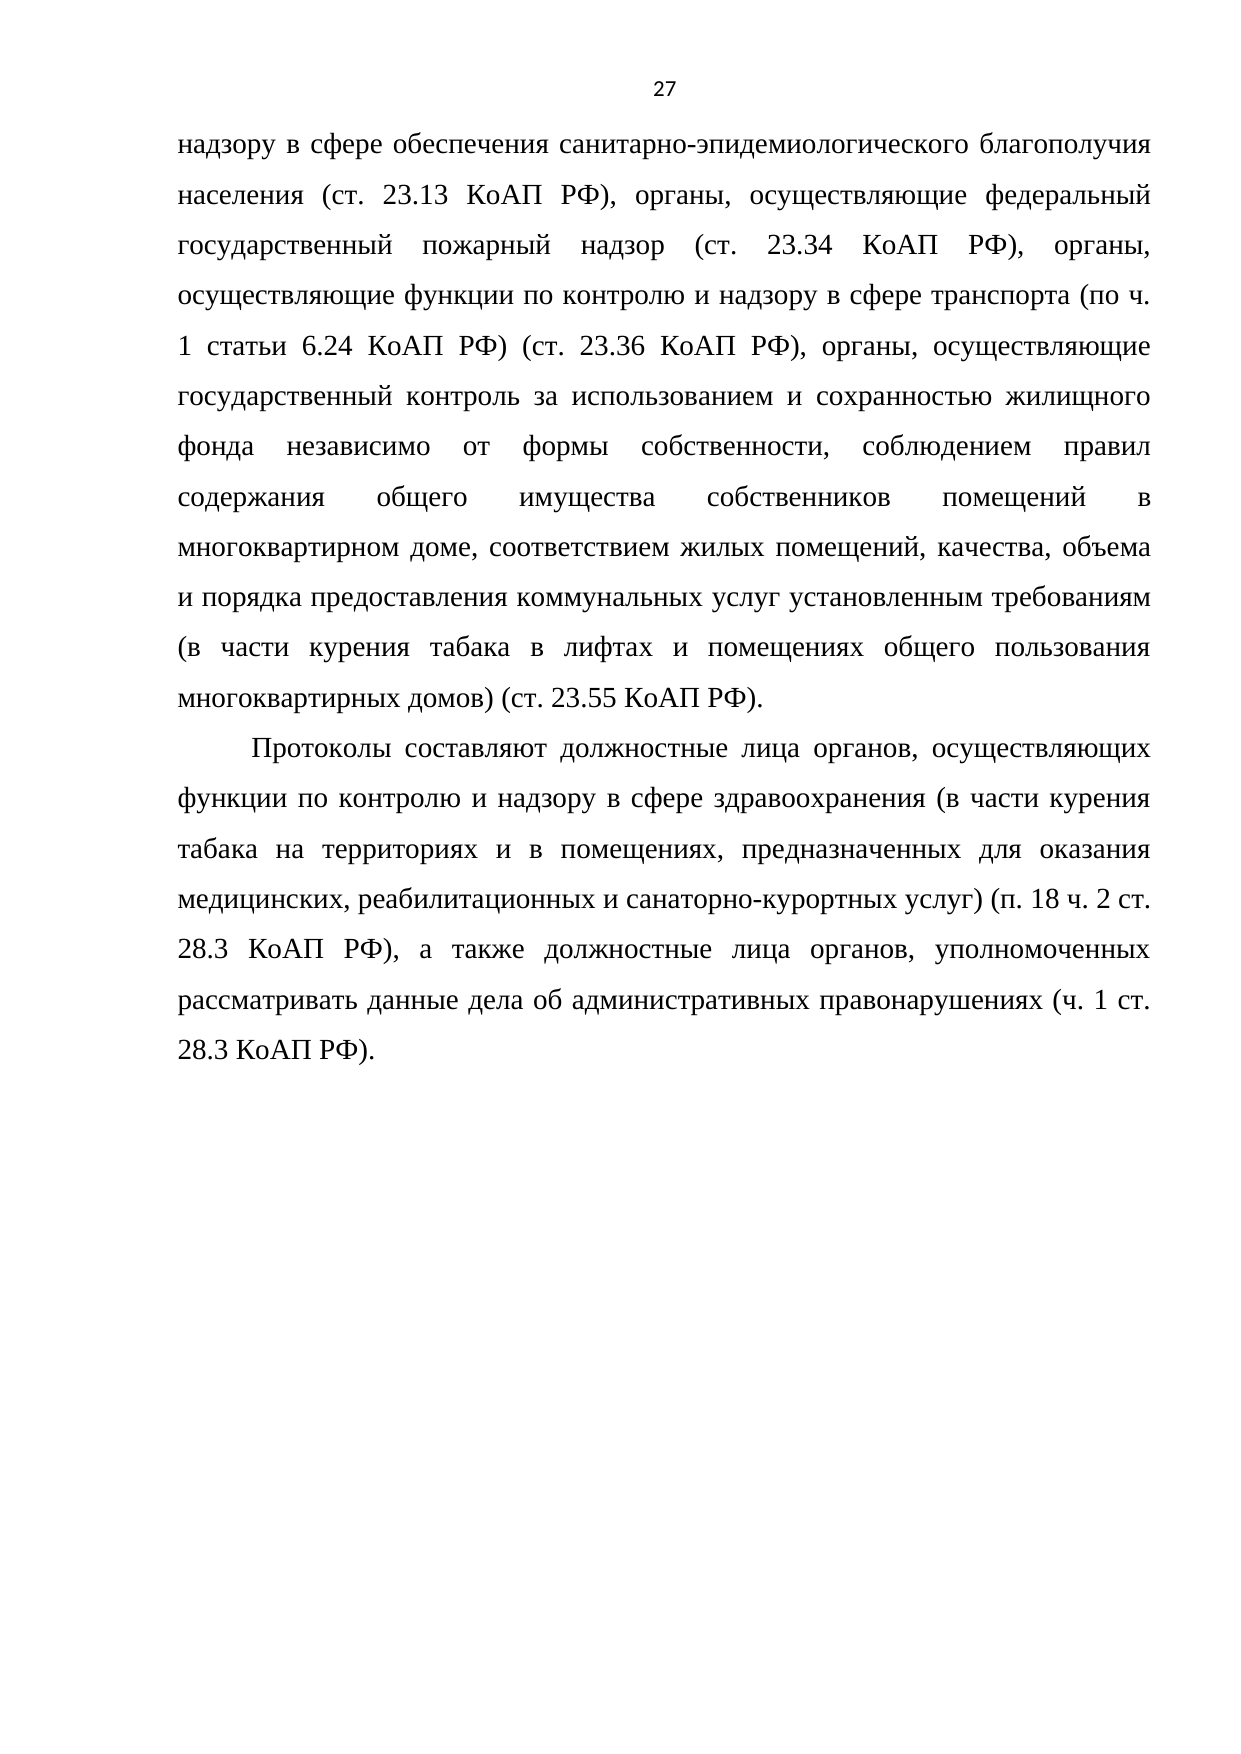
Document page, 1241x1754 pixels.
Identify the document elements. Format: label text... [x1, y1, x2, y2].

text Протоколы составляют должностные лица органов, осуществляющих функции по контролю и надзору в сфере здравоохранения (в части курения табака на территориях и в помещениях, предназначенных для оказания медицинских, реабилитационных и санаторно-курортных услуг) (п. 18 ч. 2 ст. 28.3 КоАП РФ), а также должностные лица органов, уполномоченных рассматривать данные дела об административных правонарушениях (ч. 1 ст. 28.3 КоАП РФ). [177, 730, 1152, 1066]
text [177, 126, 1152, 713]
